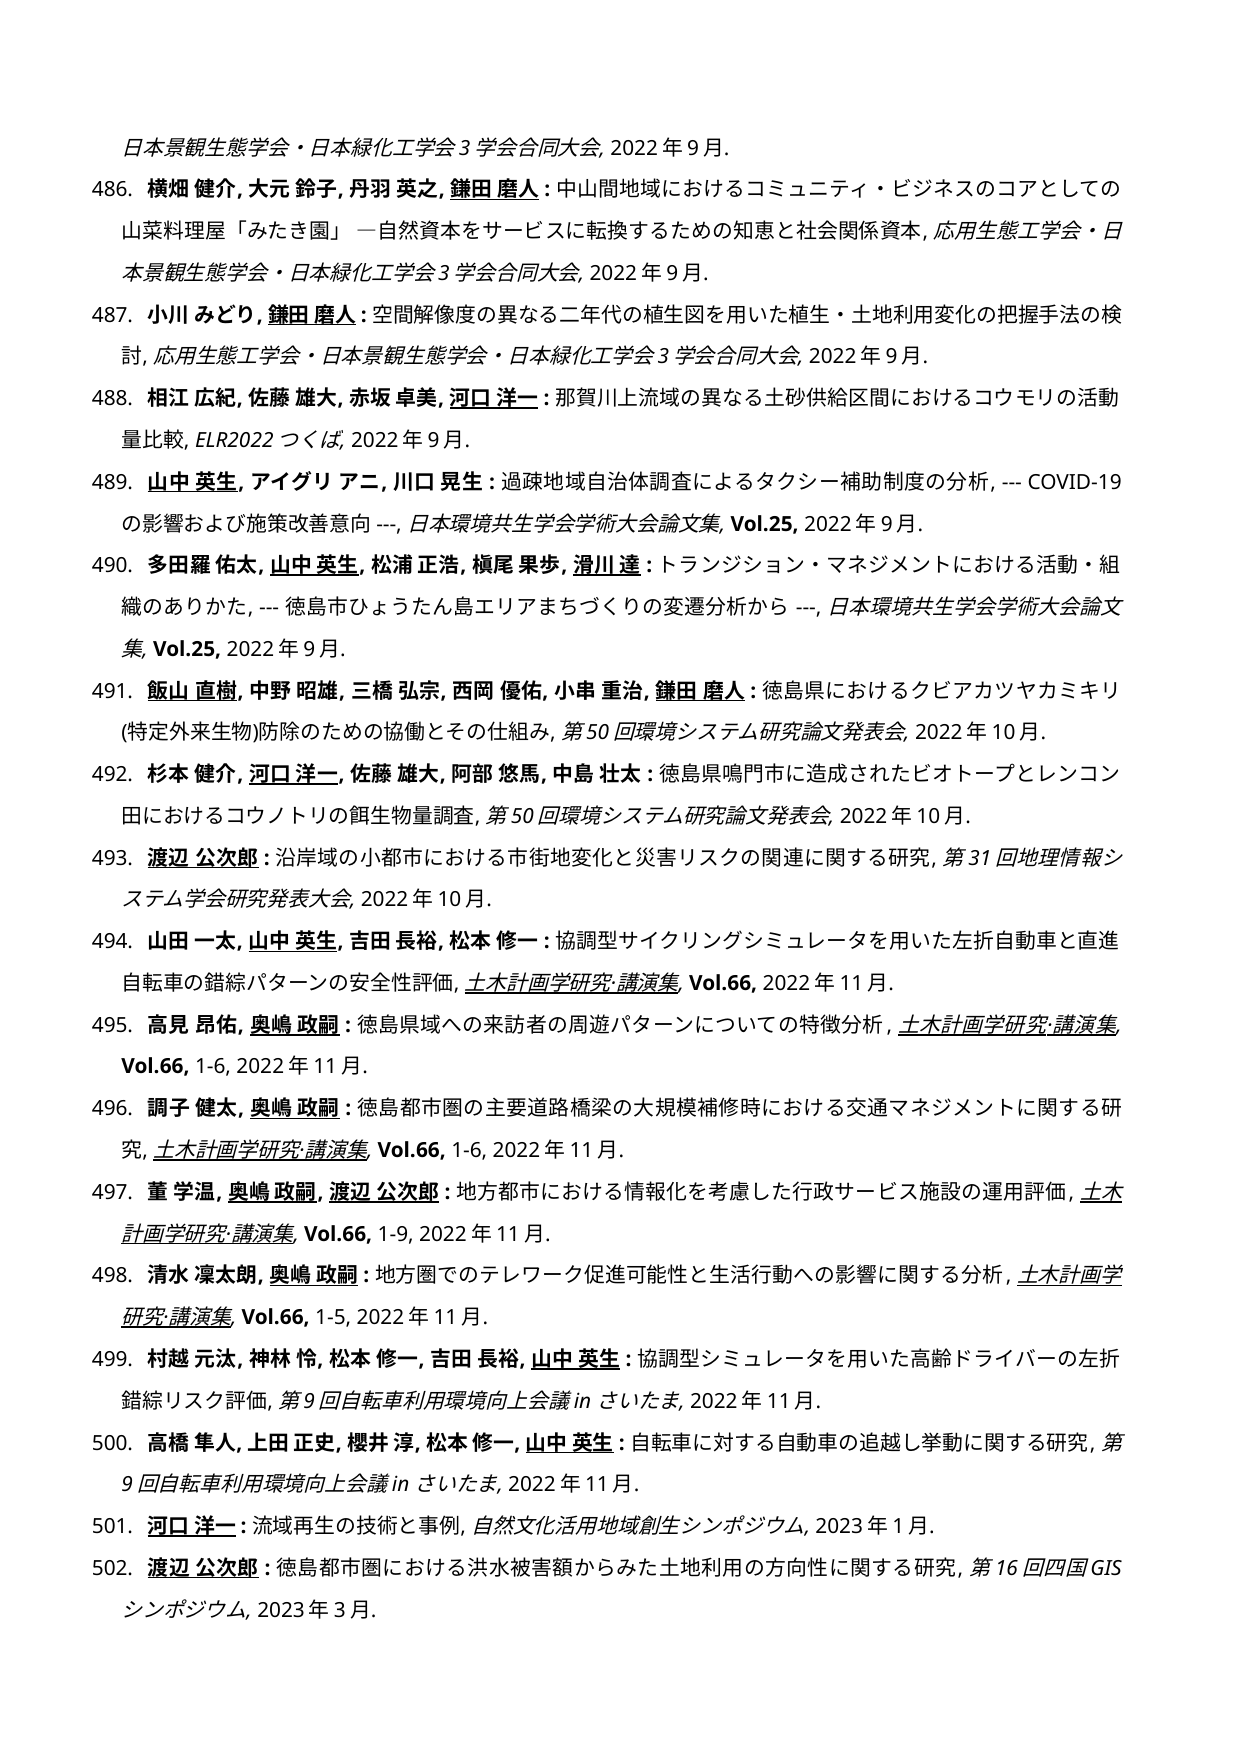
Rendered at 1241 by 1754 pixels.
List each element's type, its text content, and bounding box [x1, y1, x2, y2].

list 渡辺 公次郎 : 沿岸域の小都市における市街地変化と災害リスクの関連に関する研究, 第31回地理情報システム学会研究発表大会, 2022年10月. [92, 835, 1122, 919]
list 董 学温, 奥嶋 政嗣, 渡辺 公次郎 : 地方都市における情報化を考慮した行政サービス施設の運用評価, 土木計画学研究·講演集, Vol.66, 1-9, 2022年11月. [92, 1169, 1122, 1253]
list 河口 洋一 : 流域再生の技術と事例, 自然文化活用地域創生シンポジウム, 2023年1月. [92, 1503, 1122, 1545]
list 渡辺 公次郎 : 徳島都市圏における洪水被害額からみた土地利用の方向性に関する研究, 第16回四国GISシンポジウム, 2023年3月. [92, 1545, 1122, 1629]
list 山田 一太, 山中 英生, 吉田 長裕, 松本 修一 : 協調型サイクリングシミュレータを用いた左折自動車と直進自転車の錯綜パターンの安全性評価, 土木計画学研究·講演集, Vol.66, 2022年11月. [92, 919, 1122, 1002]
list 横畑 健介, 大元 鈴子, 丹羽 英之, 鎌田 磨人 : 中山間地域におけるコミュニティ・ビジネスのコアとしての山菜料理屋「みたき園」 ―自然資本をサービスに転換するための知恵と社会関係資本, 応用生態工学会・日本景観生態学会・日本緑化工学会3学会合同大会, 2022年9月. [92, 167, 1122, 292]
list 多田羅 佑太, 山中 英生, 松浦 正浩, 槇尾 果歩, 滑川 達 : トランジション・マネジメントにおける活動・組織のありかた, --- 徳島市ひょうたん島エリアまちづくりの変遷分析から ---, 日本環境共生学会学術大会論文集, Vol.25, 2022年9月. [92, 543, 1122, 668]
list 山中 英生, アイグリ アニ, 川口 晃生 : 過疎地域自治体調査によるタクシー補助制度の分析, --- COVID-19の影響および施策改善意向 ---, 日本環境共生学会学術大会論文集, Vol.25, 2022年9月. [92, 459, 1122, 543]
list 小川 みどり, 鎌田 磨人 : 空間解像度の異なる二年代の植生図を用いた植生・土地利用変化の把握手法の検討, 応用生態工学会・日本景観生態学会・日本緑化工学会3学会合同大会, 2022年9月. [92, 292, 1122, 376]
list 高見 昂佑, 奥嶋 政嗣 : 徳島県域への来訪者の周遊パターンについての特徴分析, 土木計画学研究·講演集, Vol.66, 1-6, 2022年11月. [92, 1002, 1122, 1086]
list 村越 元汰, 神林 怜, 松本 修一, 吉田 長裕, 山中 英生 : 協調型シミュレータを用いた高齢ドライバーの左折錯綜リスク評価, 第9回自転車利用環境向上会議 in さいたま, 2022年11月. [92, 1336, 1122, 1420]
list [92, 125, 1122, 167]
list 飯山 直樹, 中野 昭雄, 三橋 弘宗, 西岡 優佑, 小串 重治, 鎌田 磨人 : 徳島県におけるクビアカツヤカミキリ(特定外来生物)防除のための協働とその仕組み, 第50回環境システム研究論文発表会, 2022年10月. [92, 668, 1122, 752]
list 相江 広紀, 佐藤 雄大, 赤坂 卓美, 河口 洋一 : 那賀川上流域の異なる土砂供給区間におけるコウモリの活動量比較, ELR2022つくば, 2022年9月. [92, 376, 1122, 459]
list 高橋 隼人, 上田 正史, 櫻井 淳, 松本 修一, 山中 英生 : 自転車に対する自動車の追越し挙動に関する研究, 第9回自転車利用環境向上会議 in さいたま, 2022年11月. [92, 1420, 1122, 1503]
list 調子 健太, 奥嶋 政嗣 : 徳島都市圏の主要道路橋梁の大規模補修時における交通マネジメントに関する研究, 土木計画学研究·講演集, Vol.66, 1-6, 2022年11月. [92, 1086, 1122, 1169]
list 杉本 健介, 河口 洋一, 佐藤 雄大, 阿部 悠馬, 中島 壮太 : 徳島県鳴門市に造成されたビオトープとレンコン田におけるコウノトリの餌生物量調査, 第50回環境システム研究論文発表会, 2022年10月. [92, 752, 1122, 835]
list 清水 凜太朗, 奥嶋 政嗣 : 地方圏でのテレワーク促進可能性と生活行動への影響に関する分析, 土木計画学研究·講演集, Vol.66, 1-5, 2022年11月. [92, 1253, 1122, 1336]
